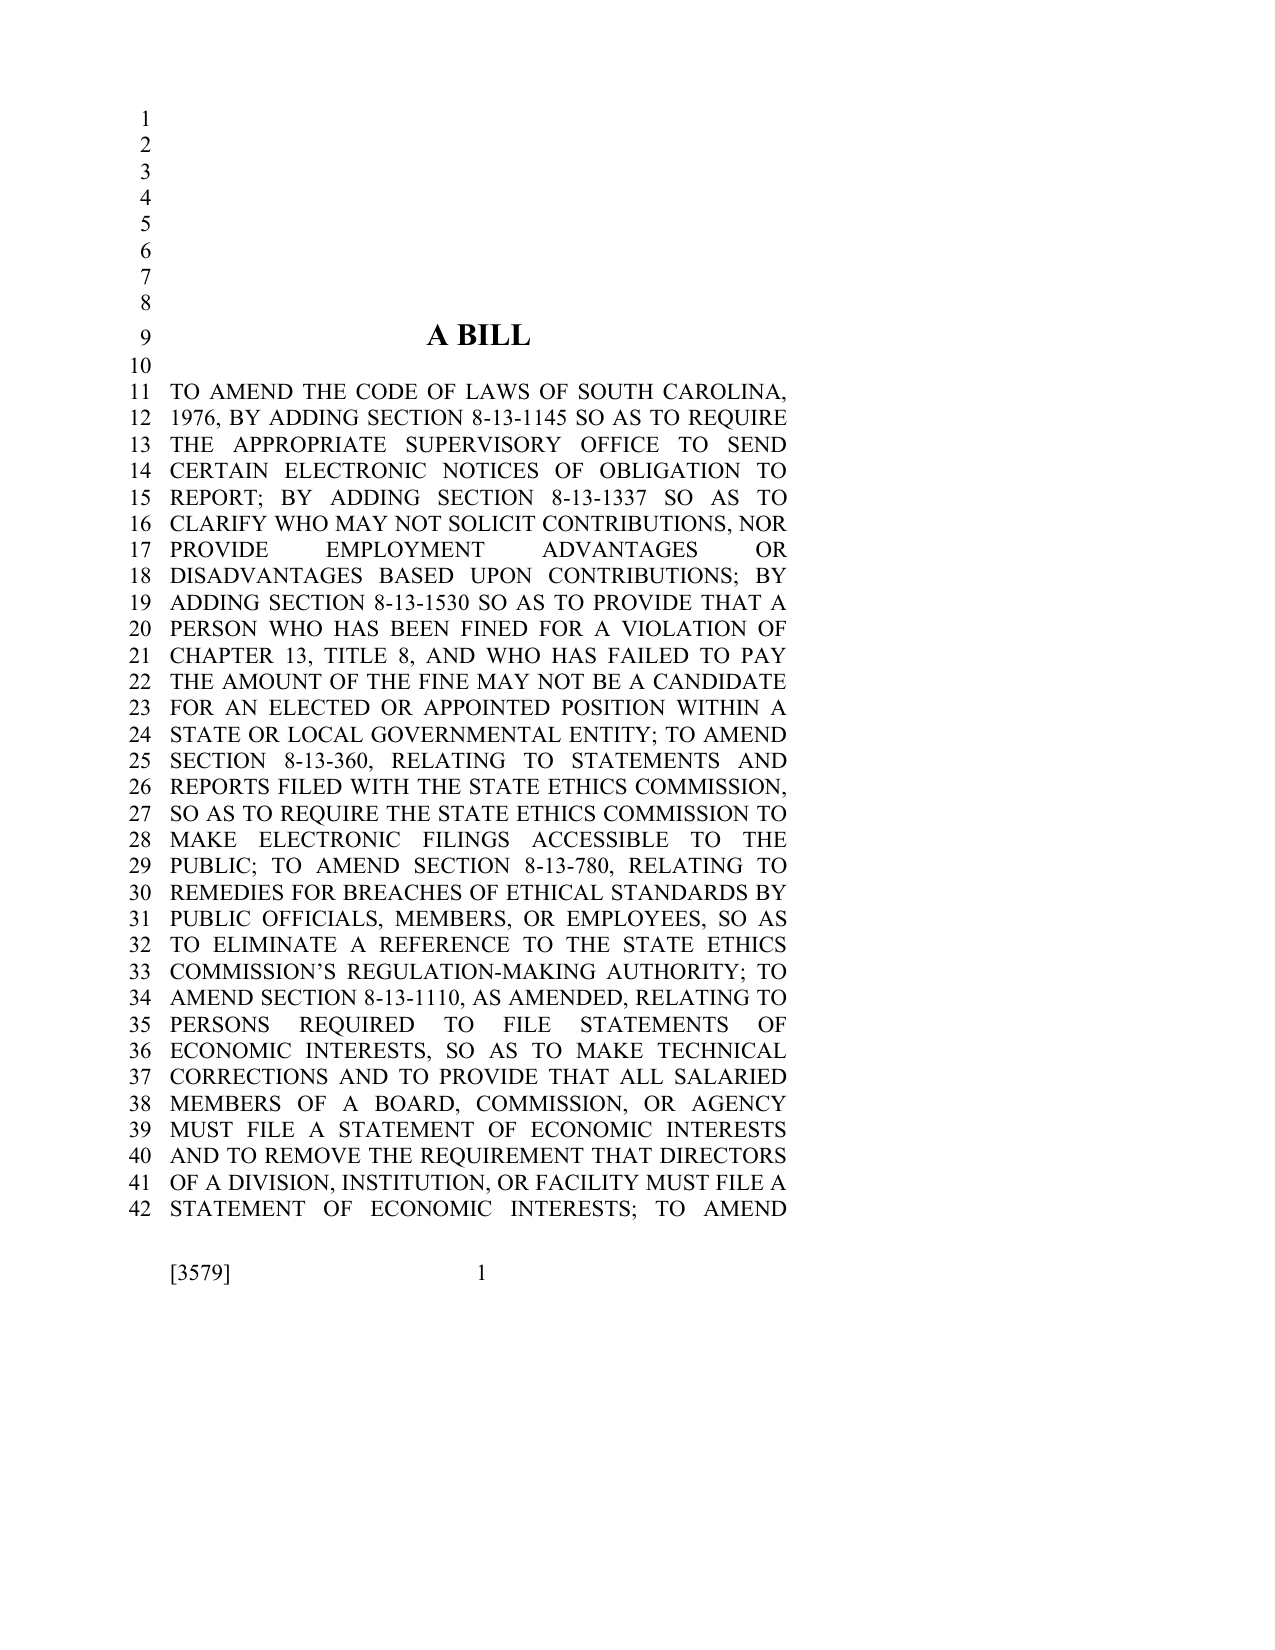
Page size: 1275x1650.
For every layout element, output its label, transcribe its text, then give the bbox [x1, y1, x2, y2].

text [169, 378, 787, 1221]
text A BILL [169, 316, 787, 352]
